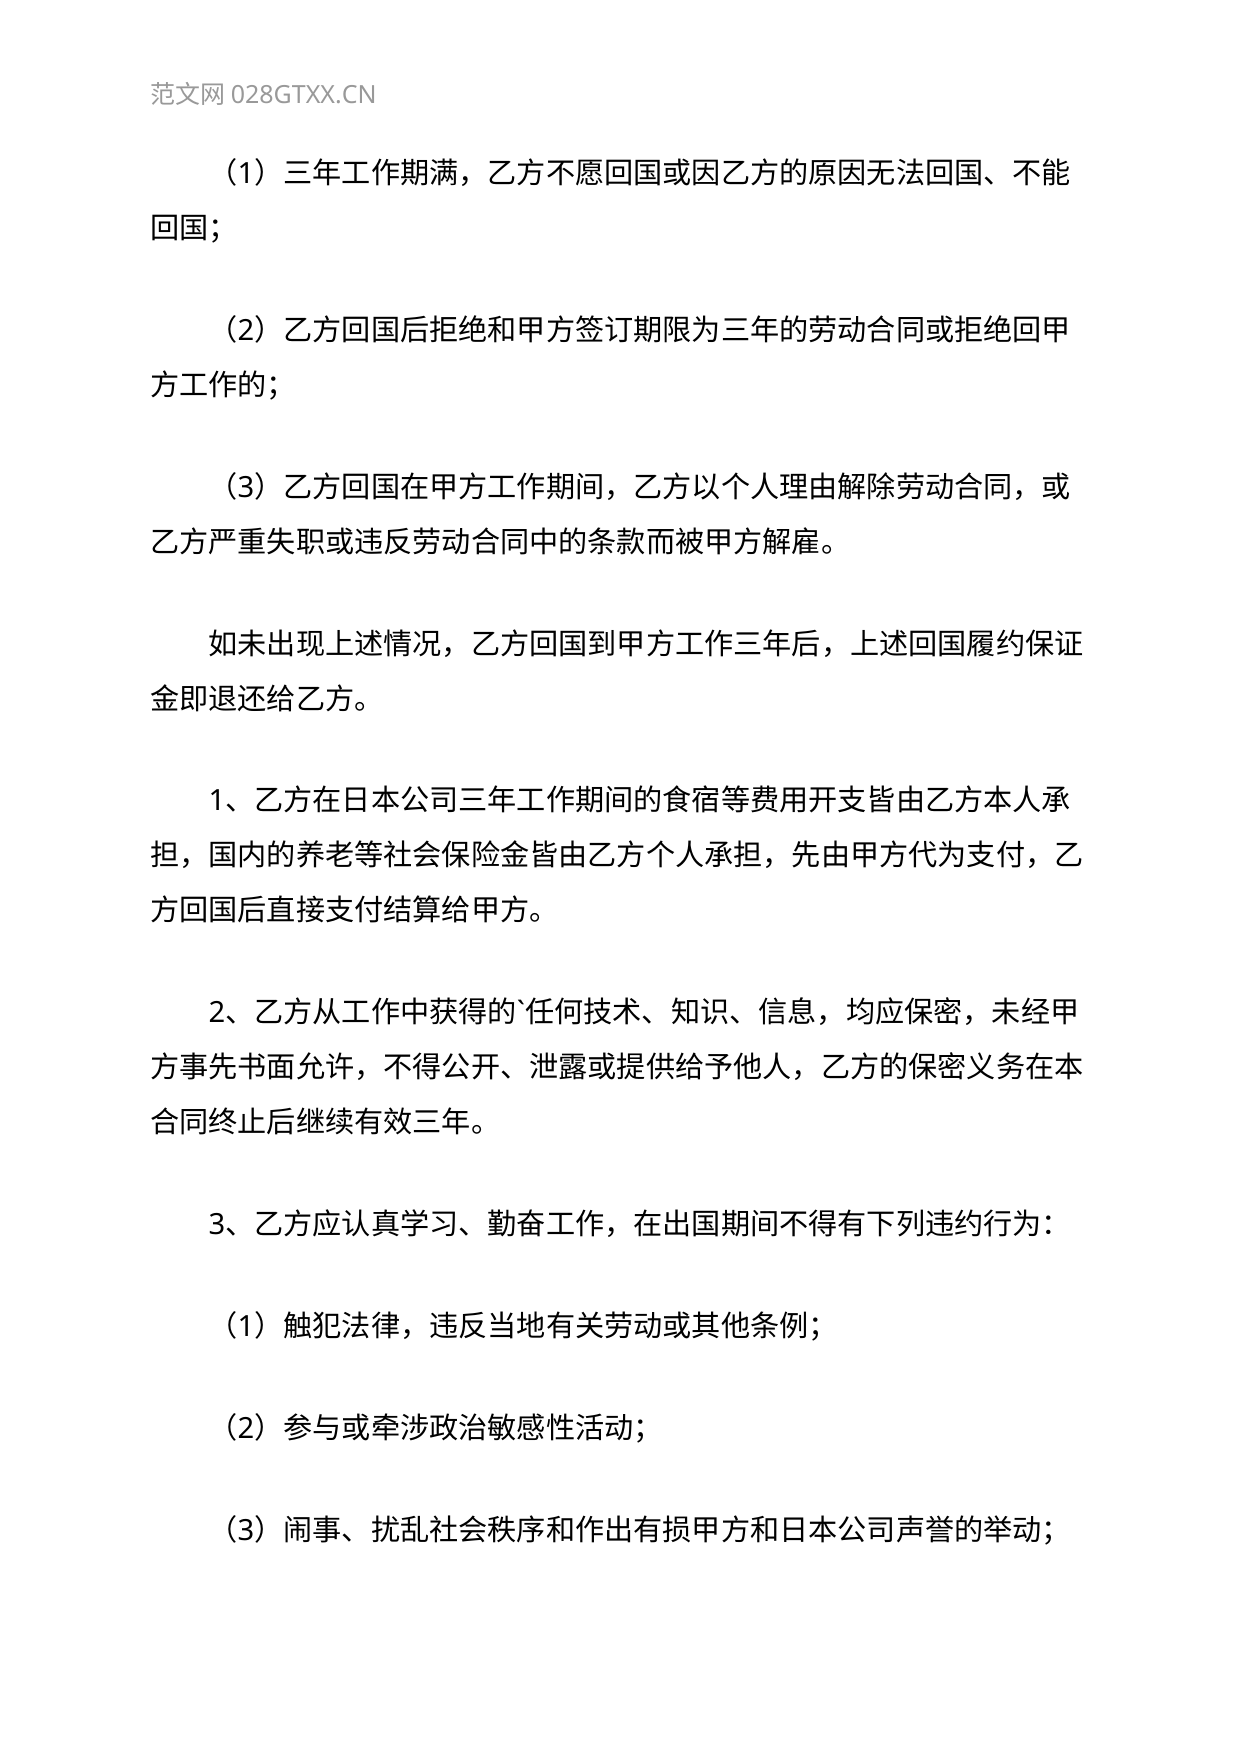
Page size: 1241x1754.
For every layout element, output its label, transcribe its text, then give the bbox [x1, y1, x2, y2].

text （3）乙方回国在甲方工作期间，乙方以个人理由解除劳动合同，或乙方严重失职或违反劳动合同中的条款而被甲方解雇。 [150, 463, 1090, 561]
text （2）参与或牵涉政治敏感性活动； [150, 1404, 1090, 1447]
text 如未出现上述情况，乙方回国到甲方工作三年后，上述回国履约保证金即退还给乙方。 [150, 620, 1090, 717]
text 2、乙方从工作中获得的`任何技术、知识、信息，均应保密，未经甲方事先书面允许，不得公开、泄露或提供给予他人，乙方的保密义务在本合同终止后继续有效三年。 [150, 989, 1090, 1141]
text 3、乙方应认真学习、勤奋工作，在出国期间不得有下列违约行为： [150, 1200, 1090, 1243]
text （3）闹事、扰乱社会秩序和作出有损甲方和日本公司声誉的举动； [150, 1506, 1090, 1549]
text 1、乙方在日本公司三年工作期间的食宿等费用开支皆由乙方本人承担，国内的养老等社会保险金皆由乙方个人承担，先由甲方代为支付，乙方回国后直接支付结算给甲方。 [150, 777, 1090, 929]
text （1）三年工作期满，乙方不愿回国或因乙方的原因无法回国、不能回国； [150, 150, 1090, 247]
text （1）触犯法律，违反当地有关劳动或其他条例； [150, 1302, 1090, 1345]
text （2）乙方回国后拒绝和甲方签订期限为三年的劳动合同或拒绝回甲方工作的； [150, 307, 1090, 404]
